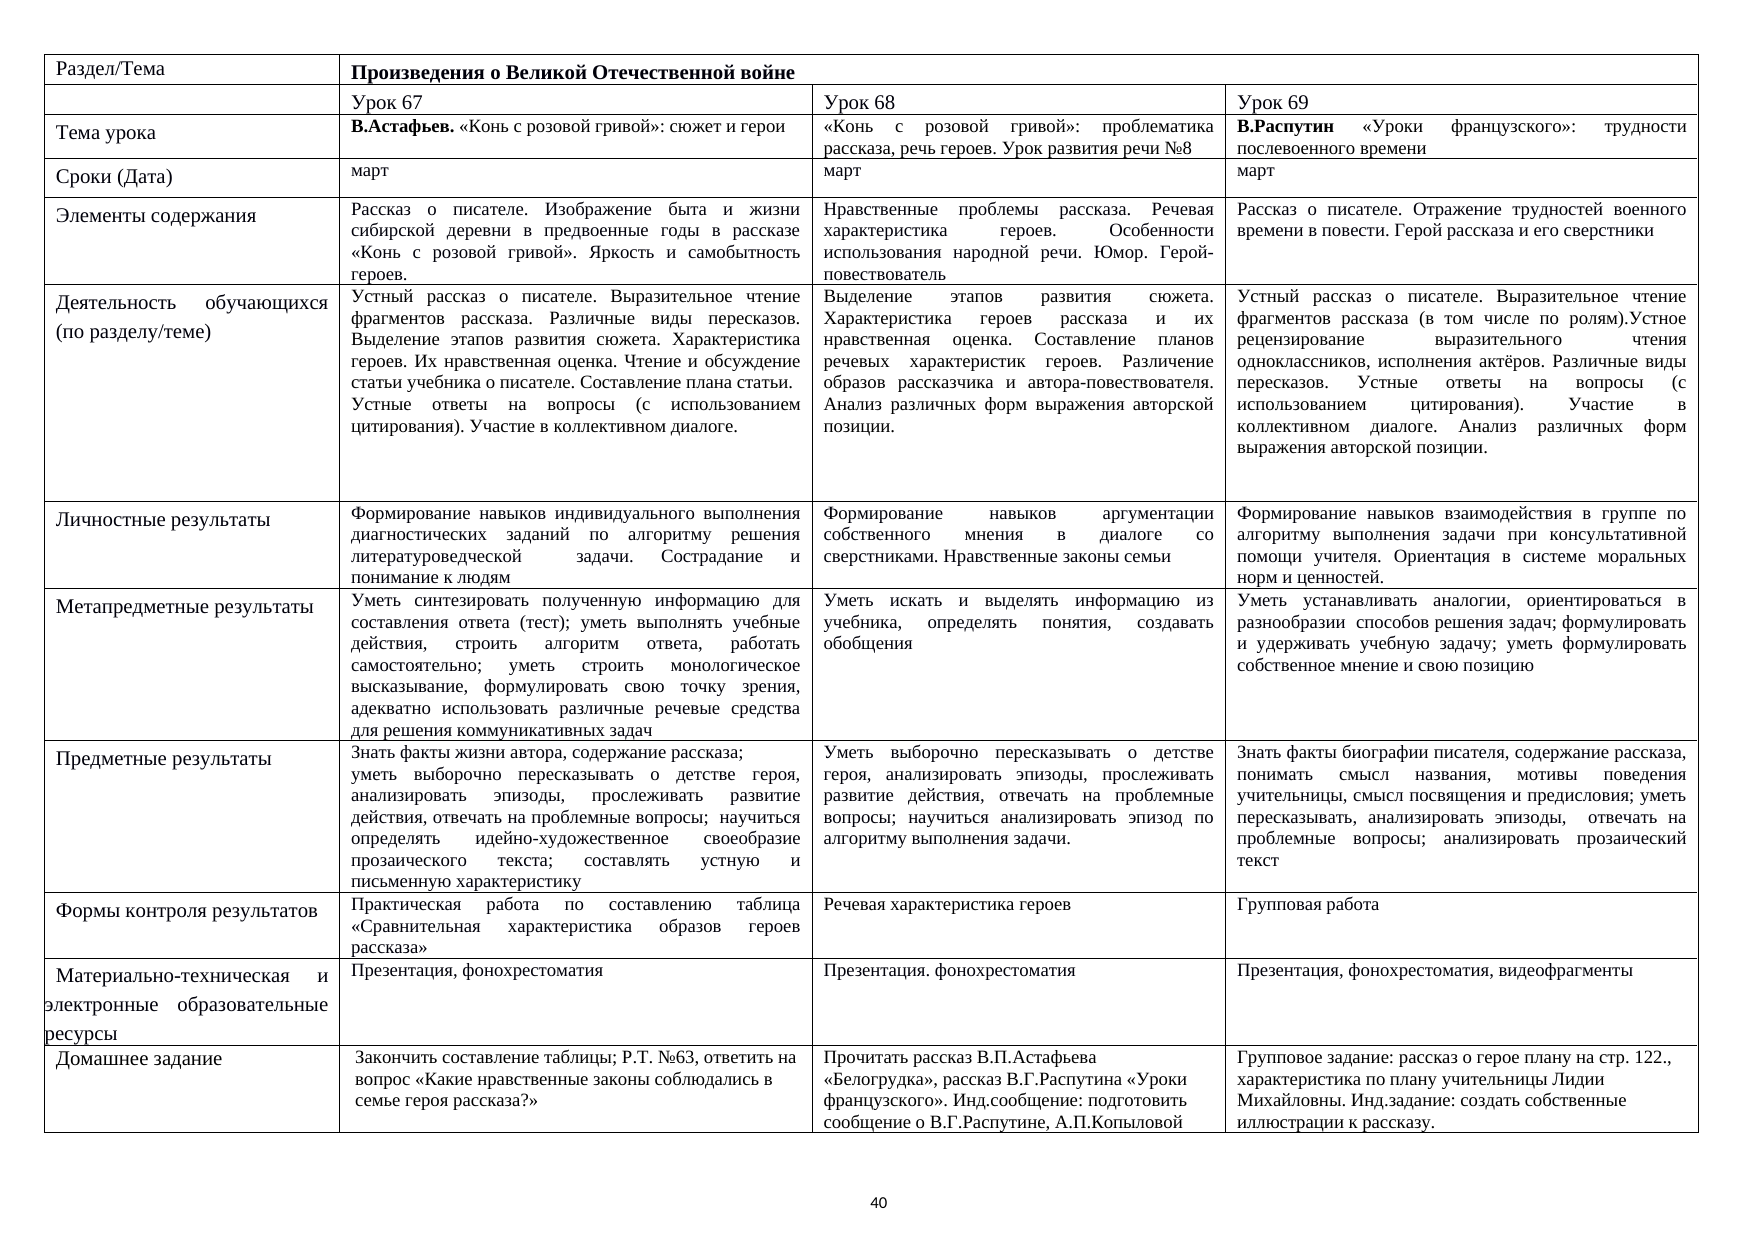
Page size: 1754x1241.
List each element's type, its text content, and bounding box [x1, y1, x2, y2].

table_cell Знать факты жизни автора, содержание рассказа; уметь выборочно пересказывать о детстве героя, анализировать эпизоды, прослеживать развитие действия, отвечать на проблемные вопросы; научиться определять идейно-художественное своеобразие прозаического текста; составлять устную и письменную характеристику [340, 741, 812, 892]
table_cell Уметь устанавливать аналогии, ориентироваться в разнообразии способов решения задач; формулировать и удерживать учебную задачу; уметь формулировать собственное мнение и свою позицию [1226, 588, 1698, 740]
table_cell Урок 67 [340, 85, 812, 114]
table_cell Тема урока [45, 115, 339, 158]
table_cell Нравственные проблемы рассказа. Речевая характеристика героев. Особенности использования народной речи. Юмор. Герой-повествователь [813, 198, 1225, 284]
table_cell Раздел/Тема [45, 55, 339, 84]
table_cell Уметь искать и выделять информацию из учебника, определять понятия, создавать обобщения [813, 589, 1225, 740]
table_cell Презентация. фонохрестоматия [813, 959, 1225, 1045]
table_cell Рассказ о писателе. Отражение трудностей военного времени в повести. Герой рассказа и его сверстники [1226, 197, 1698, 284]
table_cell Личностные результаты [45, 502, 339, 588]
table_cell Предметные результаты [45, 741, 339, 892]
table_cell Урок 68 [813, 85, 1225, 114]
table_cell Закончить составление таблицы; Р.Т. №63, ответить на вопрос «Какие нравственные законы соблюдались в семье героя рассказа?» [340, 1046, 812, 1132]
table_cell Речевая характеристика героев [813, 893, 1225, 958]
table_cell «Конь с розовой гривой»: проблематика рассказа, речь героев. Урок развития речи №8 [813, 115, 1225, 158]
table_cell март [1226, 158, 1698, 197]
table_cell Устный рассказ о писателе. Выразительное чтение фрагментов рассказа (в том числе по ролям).Устное рецензирование выразительного чтения одноклассников, исполнения актёров. Различные виды пересказов. Устные ответы на вопросы (с использованием цитирования). Участие в коллективном диалоге. Анализ различных форм выражения авторской позиции. [1226, 284, 1698, 501]
table_cell Урок 69 [1226, 84, 1698, 114]
table_cell Домашнее задание [45, 1046, 339, 1132]
table_cell Практическая работа по составлению таблица «Сравнительная характеристика образов героев рассказа» [340, 893, 812, 958]
table_cell март [813, 159, 1225, 197]
table_cell Групповое задание: рассказ о герое плану на стр. 122., характеристика по плану учительницы Лидии Михайловны. Инд.задание: создать собственные иллюстрации к рассказу. [1226, 1045, 1698, 1132]
table_cell март [340, 159, 812, 197]
table_cell Метапредметные результаты [45, 589, 339, 740]
table_cell В.Астафьев. «Конь с розовой гривой»: сюжет и герои [340, 115, 812, 158]
table_cell Уметь выборочно пересказывать о детстве героя, анализировать эпизоды, прослеживать развитие действия, отвечать на проблемные вопросы; научиться анализировать эпизод по алгоритму выполнения задачи. [813, 741, 1225, 892]
table_cell Сроки (Дата) [45, 159, 339, 197]
table_cell Формирование навыков взаимодействия в группе по алгоритму выполнения задачи при консультативной помощи учителя. Ориентация в системе моральных норм и ценностей. [1226, 501, 1698, 588]
table_cell Прочитать рассказ В.П.Астафьева «Белогрудка», рассказ В.Г.Распутина «Уроки французского». Инд.сообщение: подготовить сообщение о В.Г.Распутине, А.П.Копыловой [813, 1046, 1225, 1132]
table_cell Формы контроля результатов [45, 893, 339, 958]
table_cell Устный рассказ о писателе. Выразительное чтение фрагментов рассказа. Различные виды пересказов. Выделение этапов развития сюжета. Характеристика героев. Их нравственная оценка. Чтение и обсуждение статьи учебника о писателе. Составление плана статьи. Устные ответы на вопросы (с использованием цитирования). Участие в коллективном диалоге. [340, 285, 812, 501]
table_cell Рассказ о писателе. Изображение быта и жизни сибирской деревни в предвоенные годы в рассказе «Конь с розовой гривой». Яркость и самобытность героев. [340, 198, 812, 284]
table_cell Материально-техническая и электронные образовательные ресурсы [45, 959, 339, 1045]
table_cell Элементы содержания [45, 198, 339, 284]
table_cell Деятельность обучающихся (по разделу/теме) [45, 285, 339, 501]
table_cell Презентация, фонохрестоматия, видеофрагменты [1226, 958, 1698, 1045]
table_cell Уметь синтезировать полученную информацию для составления ответа (тест); уметь выполнять учебные действия, строить алгоритм ответа, работать самостоятельно; уметь строить монологическое высказывание, формулировать свою точку зрения, адекватно использовать различные речевые средства для решения коммуникативных задач [340, 589, 812, 740]
table_cell Знать факты биографии писателя, содержание рассказа, понимать смысл названия, мотивы поведения учительницы, смысл посвящения и предисловия; уметь пересказывать, анализировать эпизоды, отвечать на проблемные вопросы; анализировать прозаический текст [1226, 740, 1698, 892]
table_cell Групповая работа [1226, 892, 1698, 958]
table_cell Формирование навыков аргументации собственного мнения в диалоге со сверстниками. Нравственные законы семьи [813, 502, 1225, 588]
table_cell В.Распутин «Уроки французского»: трудности послевоенного времени [1226, 114, 1698, 158]
table_cell Выделение этапов развития сюжета. Характеристика героев рассказа и их нравственная оценка. Составление планов речевых характеристик героев. Различение образов рассказчика и автора-повествователя. Анализ различных форм выражения авторской позиции. [813, 285, 1225, 501]
table_cell Презентация, фонохрестоматия [340, 959, 812, 1045]
table_cell [45, 85, 339, 114]
table_cell Формирование навыков индивидуального выполнения диагностических заданий по алгоритму решения литературоведческой задачи. Сострадание и понимание к людям [340, 502, 812, 588]
table_cell Произведения о Великой Отечественной войне [340, 55, 1698, 84]
